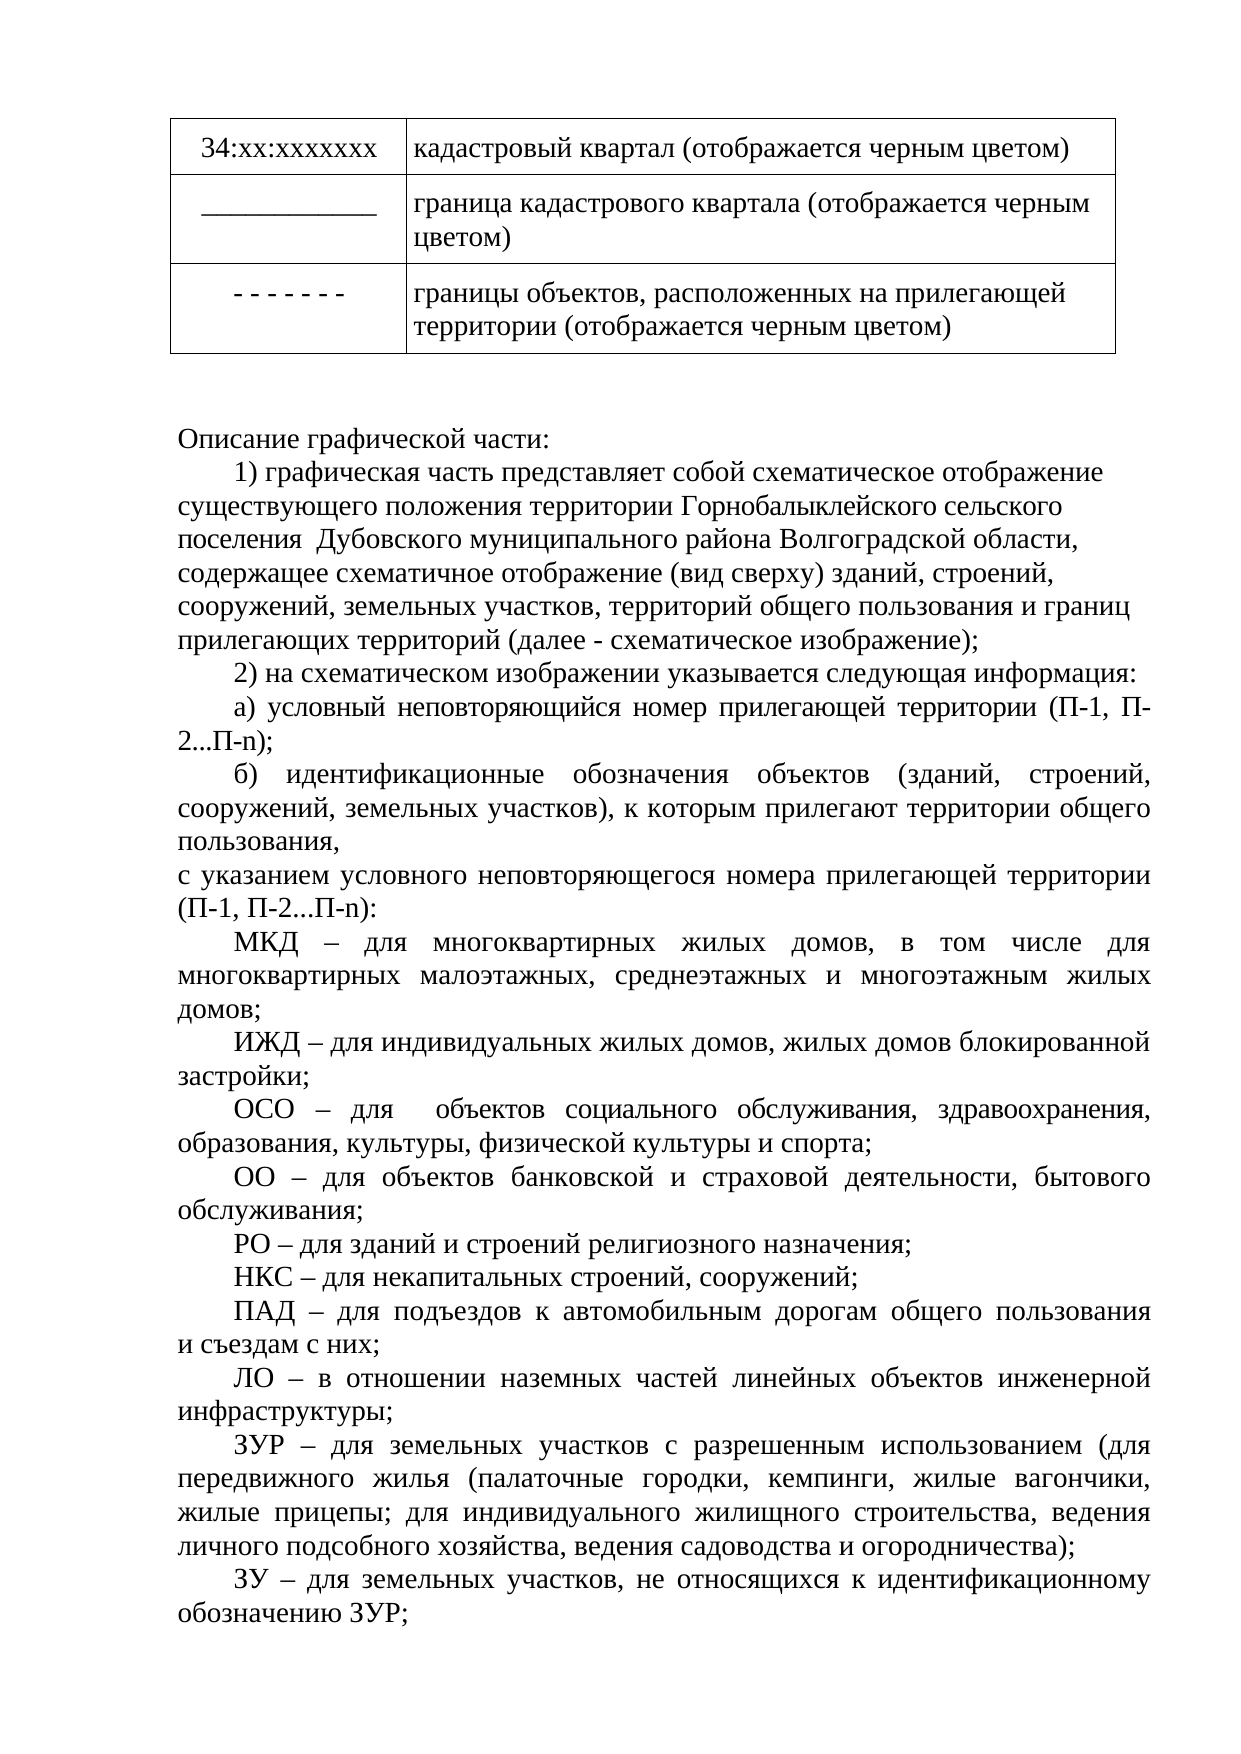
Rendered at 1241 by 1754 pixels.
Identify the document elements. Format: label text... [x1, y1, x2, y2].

text РО – для зданий и строений религиозного назначения; [177, 1226, 1152, 1259]
text НКС – для некапитальных строений, сооружений; [177, 1259, 1152, 1293]
table_cell граница кадастрового квартала (отображается черным цветом) [407, 175, 1115, 263]
text 1) графическая часть представляет собой схематическое отображение существующего положения территории Горнобалыклейского сельского поселения Дубовского муниципального района Волгоградской области, содержащее схематичное отображение (вид сверху) зданий, строений, сооружений, земельных участков, территорий общего пользования и границ прилегающих территорий (далее - схематическое изображение); [177, 454, 1152, 656]
text ЗУР – для земельных участков с разрешенным использованием (для передвижного жилья (палаточные городки, кемпинги, жилые вагончики, жилые прицепы; для индивидуального жилищного строительства, ведения личного подсобного хозяйства, ведения садоводства и огородничества); [177, 1427, 1152, 1561]
text ОСО – для объектов социального обслуживания, здравоохранения, образования, культуры, физической культуры и спорта; [177, 1092, 1152, 1159]
table_cell - - - - - - - [171, 264, 406, 353]
text Описание графической части: [177, 421, 1152, 454]
text МКД – для многоквартирных жилых домов, в том числе для многоквартирных малоэтажных, среднеэтажных и многоэтажным жилых домов; [177, 924, 1152, 1024]
table_cell кадастровый квартал (отображается черным цветом) [407, 119, 1115, 174]
text ПАД – для подъездов к автомобильным дорогам общего пользования и съездам с них; [177, 1293, 1152, 1360]
text б) идентификационные обозначения объектов (зданий, строений, сооружений, земельных участков), к которым прилегают территории общего пользования, с указанием условного неповторяющегося номера прилегающей территории (П-1, П-2...П-n): [177, 756, 1152, 924]
text а) условный неповторяющийся номер прилегающей территории (П-1, П-2...П-n); [177, 689, 1152, 756]
table_cell ____________ [171, 175, 406, 263]
text ОО – для объектов банковской и страховой деятельности, бытового обслуживания; [177, 1159, 1152, 1226]
table_cell границы объектов, расположенных на прилегающей территории (отображается черным цветом) [407, 264, 1115, 353]
text ЛО – в отношении наземных частей линейных объектов инженерной инфраструктуры; [177, 1360, 1152, 1427]
text ЗУ – для земельных участков, не относящихся к идентификационному обозначению ЗУР; [177, 1561, 1152, 1628]
table_cell 34:хх:ххххххх [171, 119, 406, 174]
text 2) на схематическом изображении указывается следующая информация: [177, 656, 1152, 689]
text ИЖД – для индивидуальных жилых домов, жилых домов блокированной застройки; [177, 1024, 1152, 1092]
